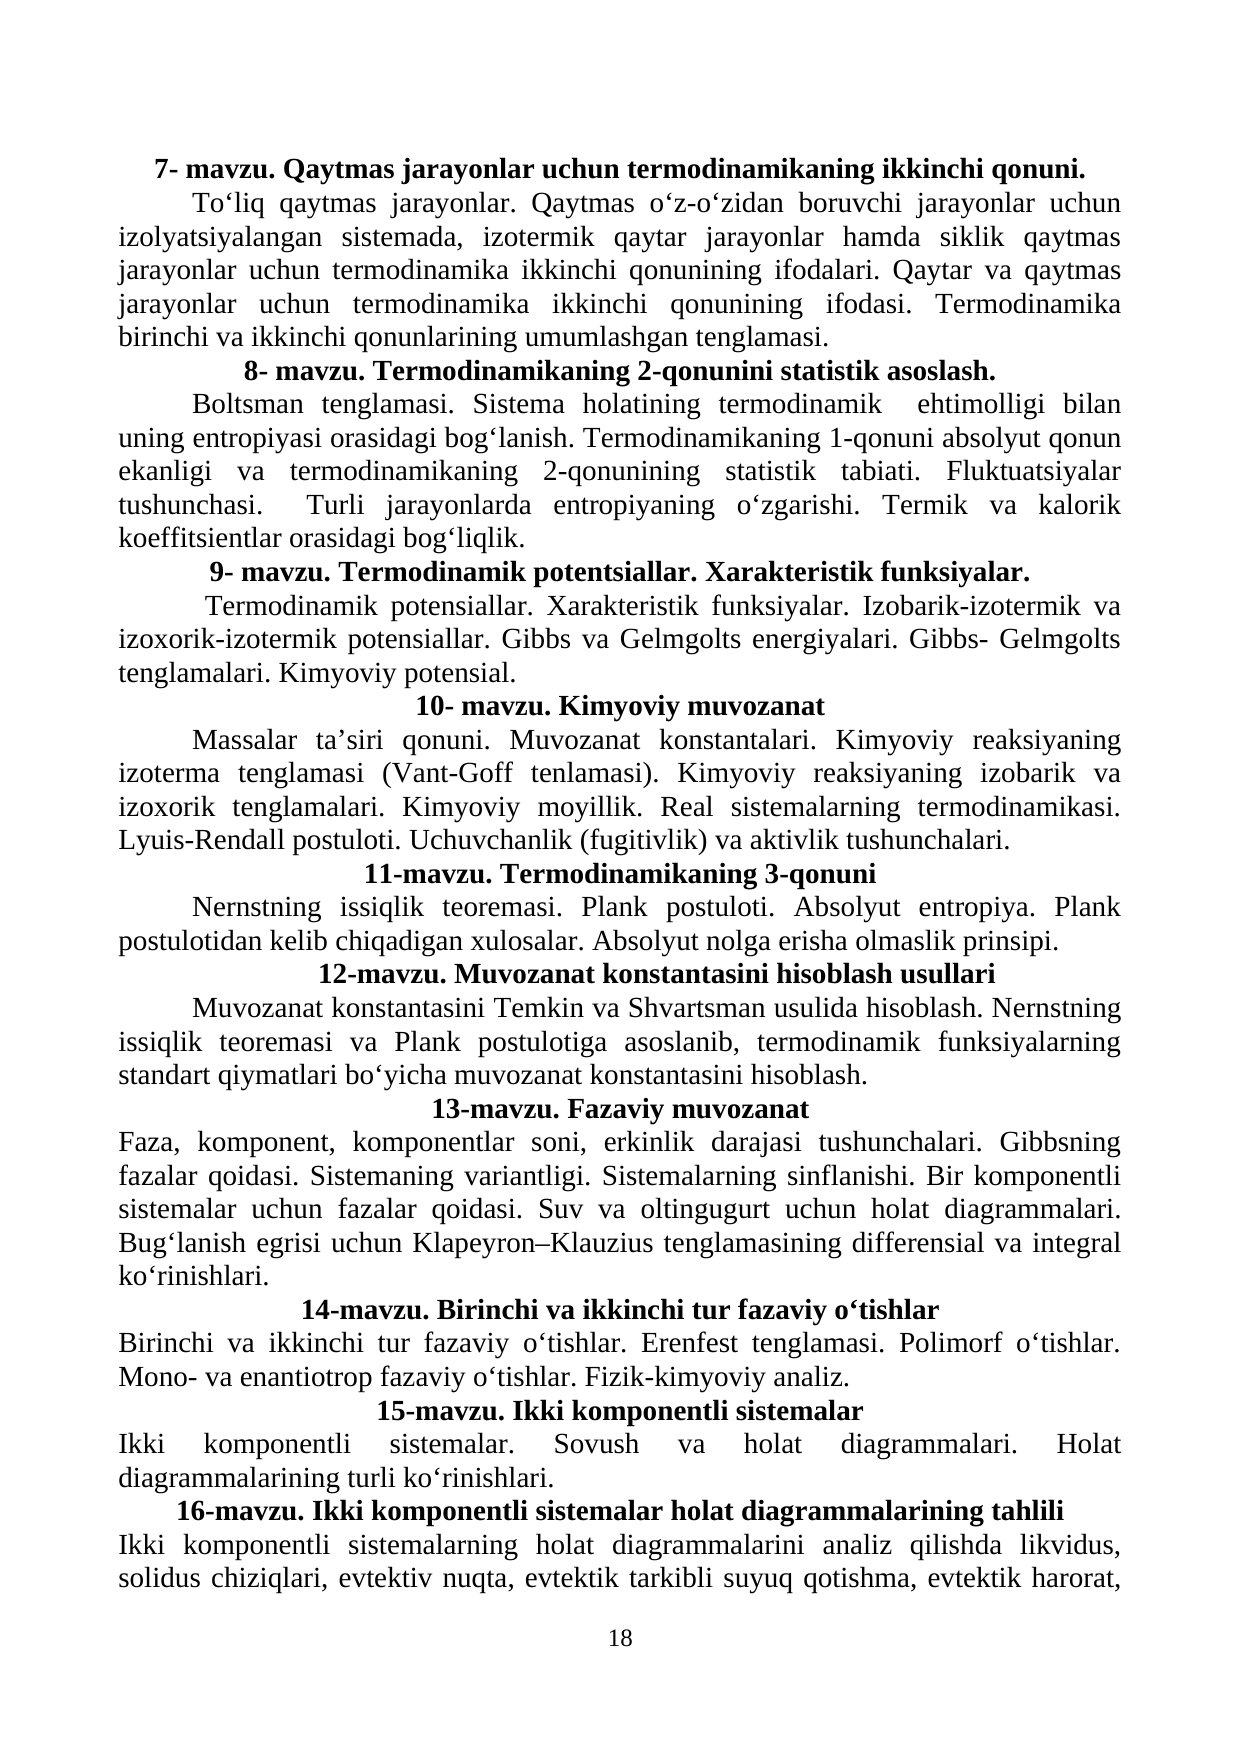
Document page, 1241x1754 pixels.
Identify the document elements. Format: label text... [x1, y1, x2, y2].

text 7- mavzu. Qaytmas jarayonlar uchun termodinamikaning ikkinchi qonuni. [118, 152, 1122, 185]
text 8- mavzu. Termodinamikaning 2-qonunini statistik asoslash. [118, 353, 1122, 386]
text Termodinamik potensiallar. Xarakteristik funksiyalar. Izobarik-izotermik va izoxorik-izotermik potensiallar. Gibbs va Gelmgolts energiyalari. Gibbs- Gelmgolts tenglamalari. Kimyoviy potensial. [118, 588, 1122, 688]
text Birinchi va ikkinchi tur fazaviy o‘tishlar. Erenfest tenglamasi. Polimorf o‘tishlar. Mono- va enantiotrop fazaviy o‘tishlar. Fizik-kimyoviy analiz. [118, 1326, 1122, 1393]
text Boltsman tenglamasi. Sistema holatining termodinamik ehtimolligi bilan uning entropiyasi orasidagi bog‘lanish. Termodinamikaning 1-qonuni absolyut qonun ekanligi va termodinamikaning 2-qonunining statistik tabiati. Fluktuatsiyalar tushunchasi. Turli jarayonlarda entropiyaning o‘zgarishi. Termik va kalorik koeffitsientlar orasidagi bog‘liqlik. [118, 386, 1122, 554]
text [118, 1527, 1122, 1594]
text 9- mavzu. Termodinamik potentsiallar. Xarakteristik funksiyalar. [118, 554, 1122, 588]
text 13-mavzu. Fazaviy muvozanat [118, 1091, 1122, 1124]
text 10- mavzu. Kimyoviy muvozanat [118, 688, 1122, 722]
text Muvozanat konstantasini Temkin va Shvartsman usulida hisoblash. Nernstning issiqlik teoremasi va Plank postulotiga asoslanib, termodinamik funksiyalarning standart qiymatlari bo‘yicha muvozanat konstantasini hisoblash. [118, 990, 1122, 1091]
text To‘liq qaytmas jarayonlar. Qaytmas o‘z-o‘zidan boruvchi jarayonlar uchun izolyatsiyalangan sistemada, izotermik qaytar jarayonlar hamda siklik qaytmas jarayonlar uchun termodinamika ikkinchi qonunining ifodalari. Qaytar va qaytmas jarayonlar uchun termodinamika ikkinchi qonunining ifodasi. Termodinamika birinchi va ikkinchi qonunlarining umumlashgan tenglamasi. [118, 185, 1122, 353]
text 11-mavzu. Termodinamikaning 3-qonuni [118, 856, 1122, 889]
text 15-mavzu. Ikki komponentli sistemalar [118, 1393, 1122, 1426]
text Nernstning issiqlik teoremasi. Plank postuloti. Absolyut entropiya. Plank postulotidan kelib chiqadigan xulosalar. Absolyut nolga erisha olmaslik prinsipi. [118, 889, 1122, 957]
text Ikki komponentli sistemalar. Sovush va holat diagrammalari. Holat diagrammalarining turli ko‘rinishlari. [118, 1426, 1122, 1493]
text 14-mavzu. Birinchi va ikkinchi tur fazaviy o‘tishlar [118, 1292, 1122, 1326]
text Faza, komponent, komponentlar soni, erkinlik darajasi tushunchalari. Gibbsning fazalar qoidasi. Sistemaning variantligi. Sistemalarning sinflanishi. Bir komponentli sistemalar uchun fazalar qoidasi. Suv va oltingugurt uchun holat diagrammalari. Bug‘lanish egrisi uchun Klapeyron–Klauzius tenglamasining differensial va integral ko‘rinishlari. [118, 1124, 1122, 1292]
text 16-mavzu. Ikki komponentli sistemalar holat diagrammalarining tahlili [118, 1493, 1122, 1527]
text Massalar ta’siri qonuni. Muvozanat konstantalari. Kimyoviy reaksiyaning izoterma tenglamasi (Vant-Goff tenlamasi). Kimyoviy reaksiyaning izobarik va izoxorik tenglamalari. Kimyoviy moyillik. Real sistemalarning termodinamikasi. Lyuis-Rendall postuloti. Uchuvchanlik (fugitivlik) va aktivlik tushunchalari. [118, 722, 1122, 856]
text 12-mavzu. Muvozanat konstantasini hisoblash usullari [118, 957, 1122, 990]
